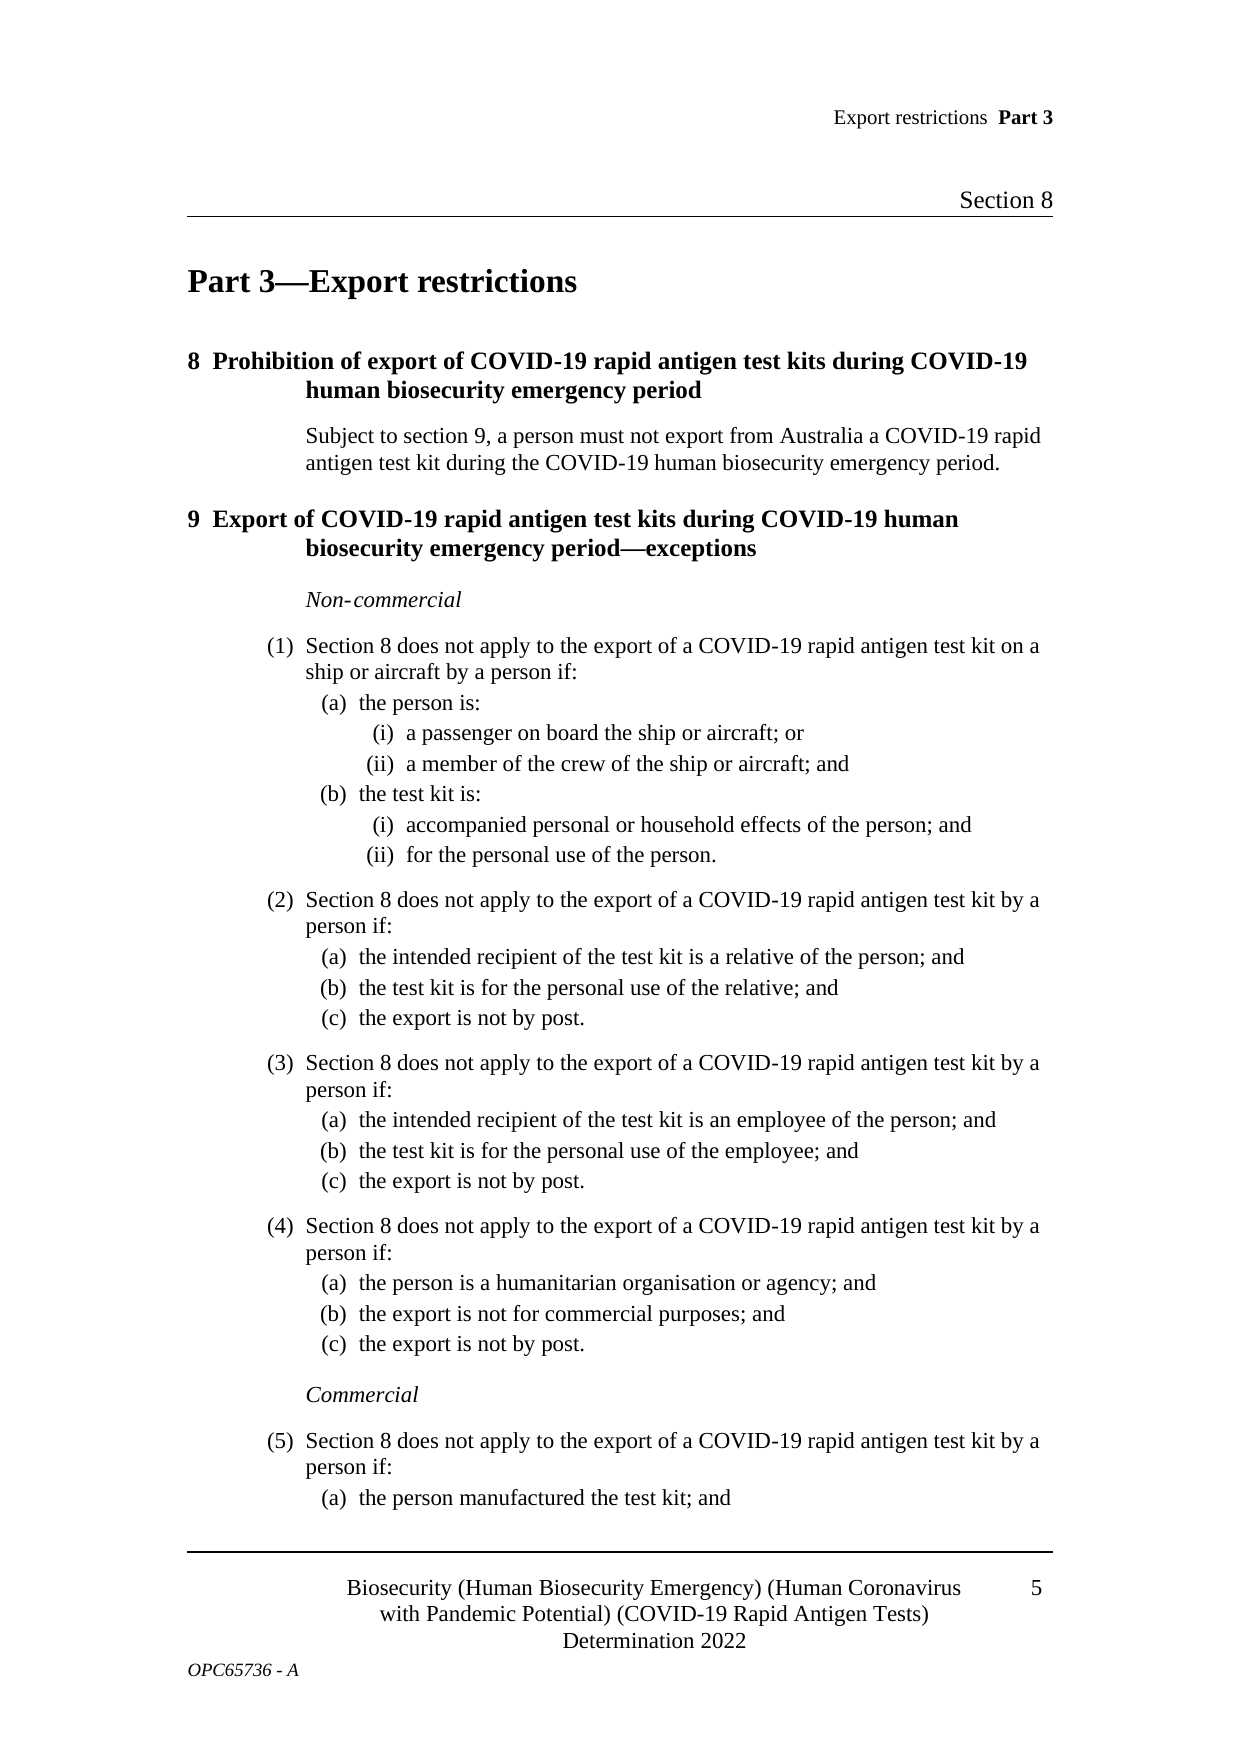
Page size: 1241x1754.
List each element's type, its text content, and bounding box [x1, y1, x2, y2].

text (c) the export is not by post. [187, 1004, 1053, 1031]
text (1) Section 8 does not apply to the export of a COVID-19 rapid antigen test kit on a ship or aircraft by a person if: [187, 632, 1053, 684]
text (ii) a member of the crew of the ship or aircraft; and [187, 749, 1053, 776]
text (b) the export is not for commercial purposes; and [187, 1300, 1053, 1326]
text Non-commercial [305, 587, 1053, 613]
text (b) the test kit is: [187, 780, 1053, 806]
text (i) a passenger on board the ship or aircraft; or [187, 719, 1053, 745]
text (4) Section 8 does not apply to the export of a COVID-19 rapid antigen test kit by a person if: [187, 1212, 1053, 1265]
text (a) the person manufactured the test kit; and [187, 1483, 1053, 1510]
text Part 3—Export restrictions [187, 262, 1053, 300]
text (c) the export is not by post. [187, 1167, 1053, 1193]
text (b) the test kit is for the personal use of the employee; and [187, 1137, 1053, 1163]
text (b) the test kit is for the personal use of the relative; and [187, 974, 1053, 1000]
text (2) Section 8 does not apply to the export of a COVID-19 rapid antigen test kit by a person if: [187, 886, 1053, 939]
text Subject to section 9, a person must not export from Australia a COVID-19 rapid antigen test kit during the COVID-19 human biosecurity emergency period. [187, 422, 1053, 475]
text 8 Prohibition of export of COVID-19 rapid antigen test kits during COVID-19 human biosecurity emergency period [187, 346, 1053, 403]
text (i) accompanied personal or household effects of the person; and [187, 811, 1053, 837]
text (c) the export is not by post. [187, 1330, 1053, 1357]
text (a) the intended recipient of the test kit is a relative of the person; and [187, 943, 1053, 969]
text (a) the person is a humanitarian organisation or agency; and [187, 1269, 1053, 1296]
text (3) Section 8 does not apply to the export of a COVID-19 rapid antigen test kit by a person if: [187, 1049, 1053, 1102]
text Commercial [305, 1382, 1053, 1408]
text (a) the intended recipient of the test kit is an employee of the person; and [187, 1106, 1053, 1132]
text (ii) for the personal use of the person. [187, 841, 1053, 867]
text 9 Export of COVID-19 rapid antigen test kits during COVID-19 human biosecurity emergency period—exceptions [187, 504, 1053, 562]
text (a) the person is: [187, 688, 1053, 715]
text (5) Section 8 does not apply to the export of a COVID-19 rapid antigen test kit by a person if: [187, 1427, 1053, 1479]
